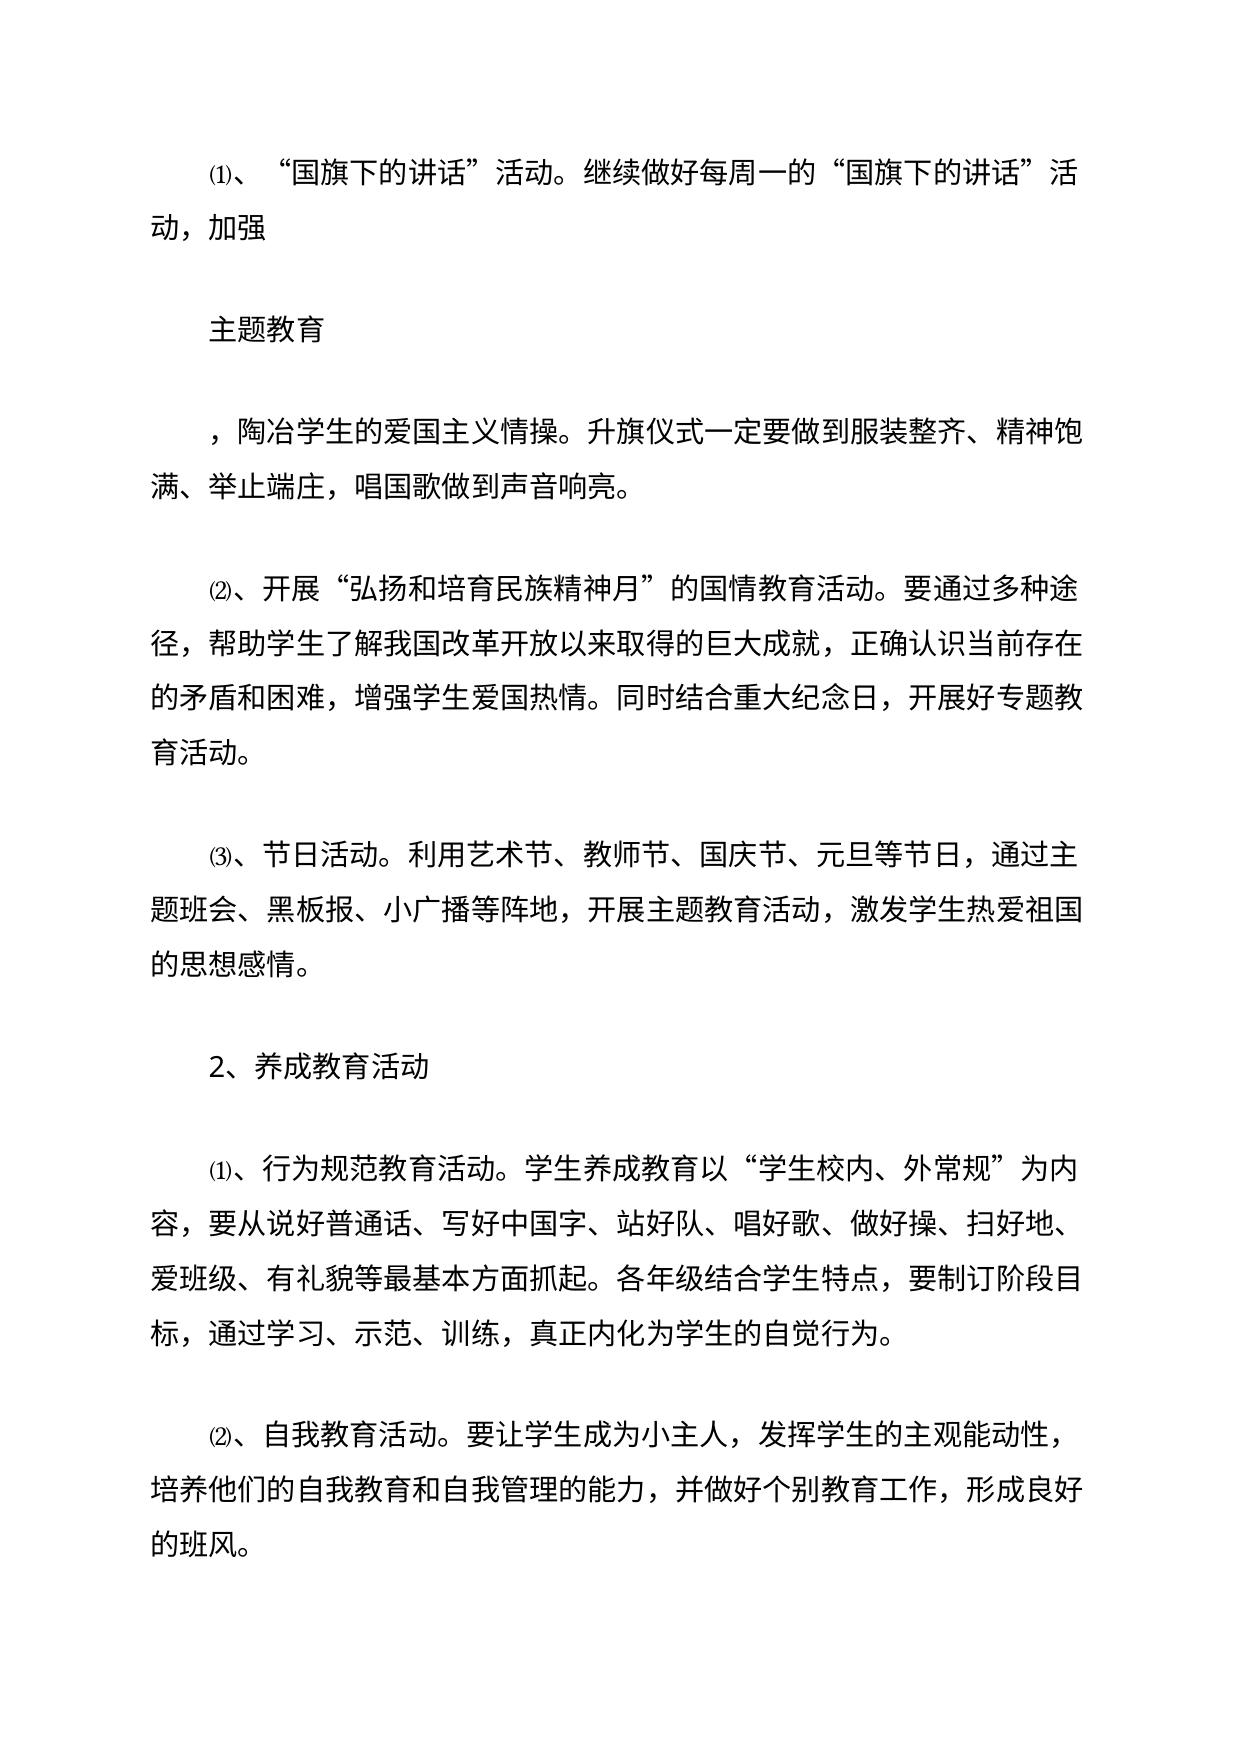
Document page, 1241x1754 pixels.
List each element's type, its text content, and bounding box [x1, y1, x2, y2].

text ，陶冶学生的爱国主义情操。升旗仪式一定要做到服装整齐、精神饱满、举止端庄，唱国歌做到声音响亮。 [150, 408, 1090, 506]
text 2、养成教育活动 [150, 1043, 1090, 1086]
text ⑴、行为规范教育活动。学生养成教育以“学生校内、外常规”为内容，要从说好普通话、写好中国字、站好队、唱好歌、做好操、扫好地、爱班级、有礼貌等最基本方面抓起。各年级结合学生特点，要制订阶段目标，通过学习、示范、训练，真正内化为学生的自觉行为。 [150, 1145, 1090, 1352]
text ⑵、自我教育活动。要让学生成为小主人，发挥学生的主观能动性，培养他们的自我教育和自我管理的能力，并做好个别教育工作，形成良好的班风。 [150, 1412, 1090, 1564]
text ⑶、节日活动。利用艺术节、教师节、国庆节、元旦等节日，通过主题班会、黑板报、小广播等阵地，开展主题教育活动，激发学生热爱祖国的思想感情。 [150, 832, 1090, 984]
text 主题教育 [150, 307, 1090, 349]
text ⑴、“国旗下的讲话”活动。继续做好每周一的“国旗下的讲话”活动，加强 [150, 150, 1090, 247]
text ⑵、开展“弘扬和培育民族精神月”的国情教育活动。要通过多种途径，帮助学生了解我国改革开放以来取得的巨大成就，正确认识当前存在的矛盾和困难，增强学生爱国热情。同时结合重大纪念日，开展好专题教育活动。 [150, 565, 1090, 772]
